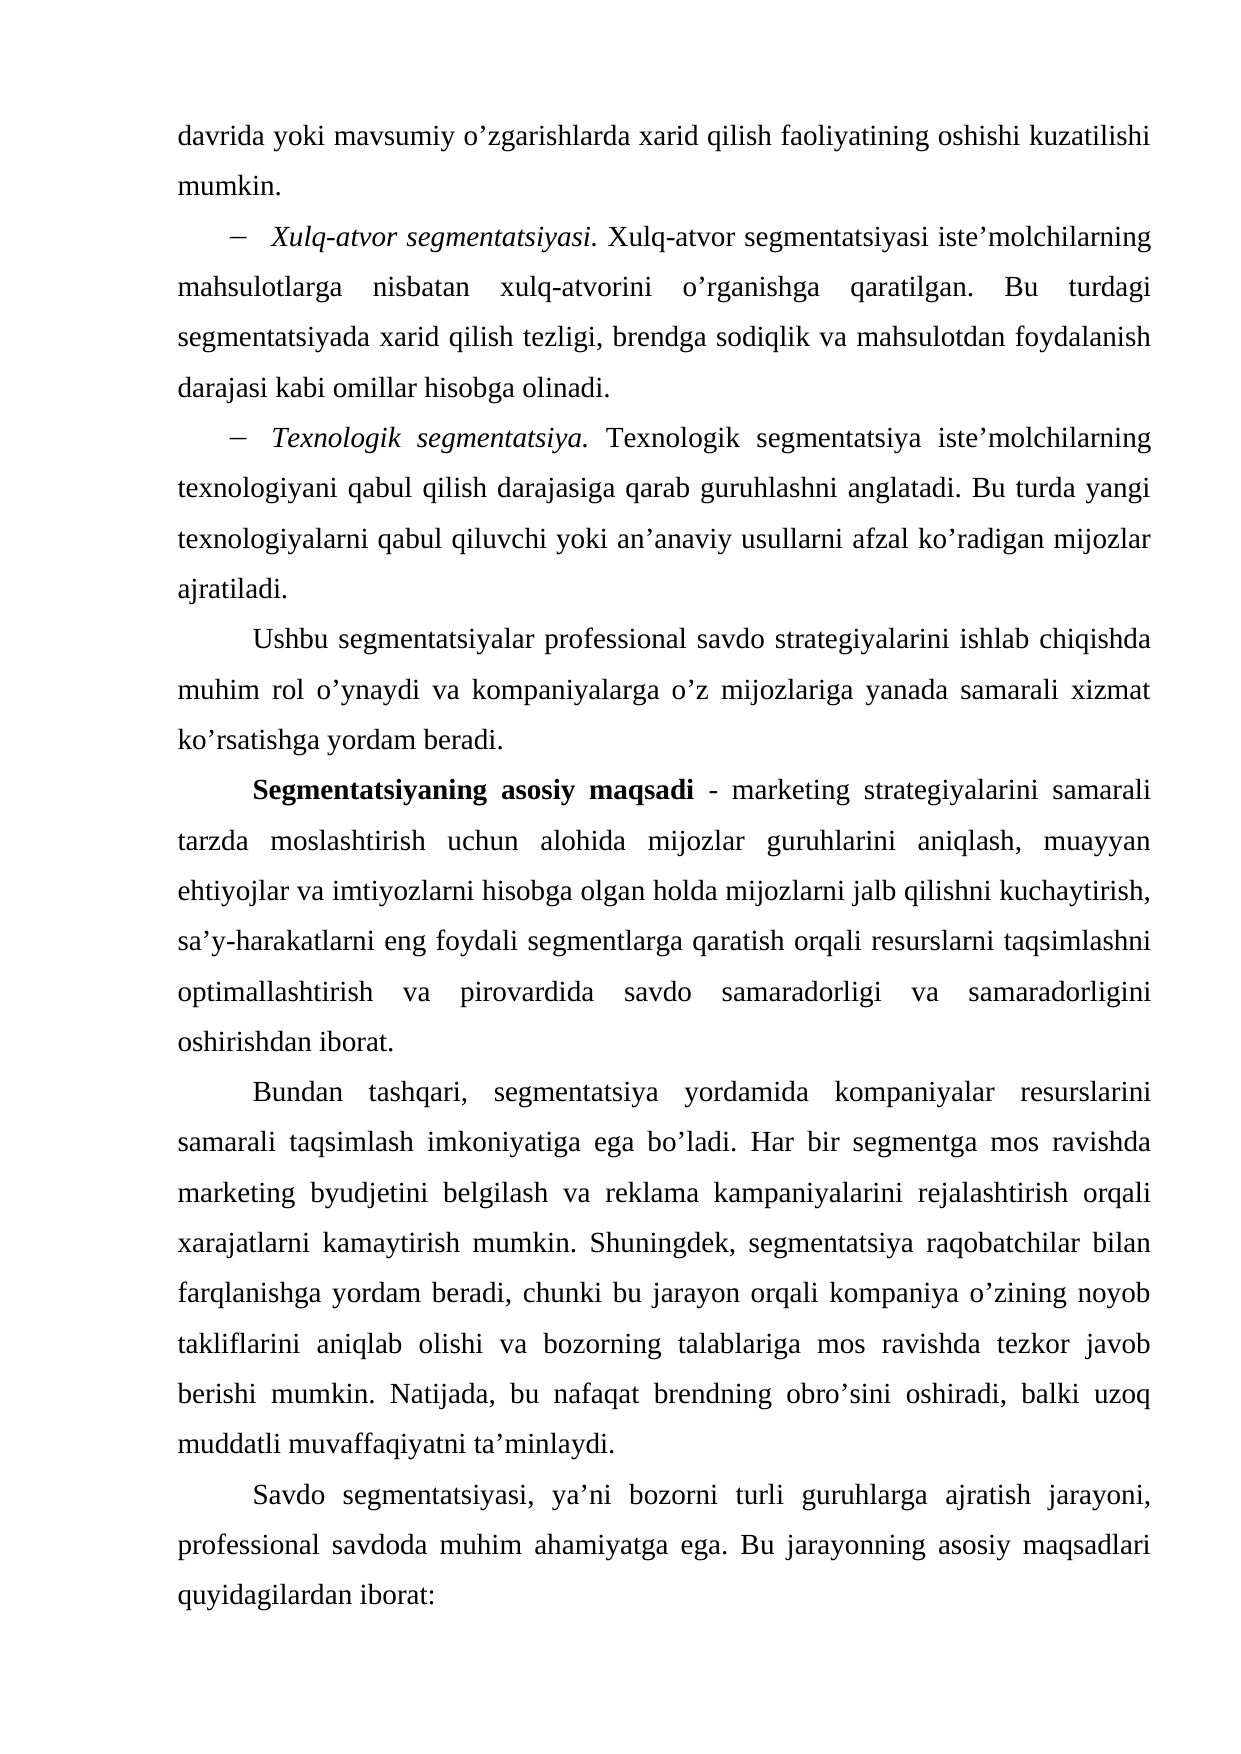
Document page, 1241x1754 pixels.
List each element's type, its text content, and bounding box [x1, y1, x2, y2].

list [177, 118, 1152, 202]
text Ushbu segmentatsiyalar professional savdo strategiyalarini ishlab chiqishda muhim rol o’ynaydi va kompaniyalarga o’z mijozlariga yanada samarali xizmat ko’rsatishga yordam beradi. [177, 621, 1152, 756]
text Bundan tashqari, segmentatsiya yordamida kompaniyalar resurslarini samarali taqsimlash imkoniyatiga ega bo’ladi. Har bir segmentga mos ravishda marketing byudjetini belgilash va reklama kampaniyalarini rejalashtirish orqali xarajatlarni kamaytirish mumkin. Shuningdek, segmentatsiya raqobatchilar bilan farqlanishga yordam beradi, chunki bu jarayon orqali kompaniya o’zining noyob takliflarini aniqlab olishi va bozorning talablariga mos ravishda tezkor javob berishi mumkin. Natijada, bu nafaqat brendning obro’sini oshiradi, balki uzoq muddatli muvaffaqiyatni ta’minlaydi. [177, 1074, 1152, 1460]
list Texnologik segmentatsiya. Texnologik segmentatsiya iste’molchilarning texnologiyani qabul qilish darajasiga qarab guruhlashni anglatadi. Bu turda yangi texnologiyalarni qabul qiluvchi yoki an’anaviy usullarni afzal ko’radigan mijozlar ajratiladi. [177, 420, 1152, 605]
text Segmentatsiyaning asosiy maqsadi - marketing strategiyalarini samarali tarzda moslashtirish uchun alohida mijozlar guruhlarini aniqlash, muayyan ehtiyojlar va imtiyozlarni hisobga olgan holda mijozlarni jalb qilishni kuchaytirish, sa’y-harakatlarni eng foydali segmentlarga qaratish orqali resurslarni taqsimlashni optimallashtirish va pirovardida savdo samaradorligi va samaradorligini oshirishdan iborat. [177, 772, 1152, 1057]
text Savdo segmentatsiyasi, ya’ni bozorni turli guruhlarga ajratish jarayoni, professional savdoda muhim ahamiyatga ega. Bu jarayonning asosiy maqsadlari quyidagilardan iborat: [177, 1477, 1152, 1611]
list Xulq-atvor segmentatsiyasi. Xulq-atvor segmentatsiyasi iste’molchilarning mahsulotlarga nisbatan xulq-atvorini o’rganishga qaratilgan. Bu turdagi segmentatsiyada xarid qilish tezligi, brendga sodiqlik va mahsulotdan foydalanish darajasi kabi omillar hisobga olinadi. [177, 219, 1152, 403]
